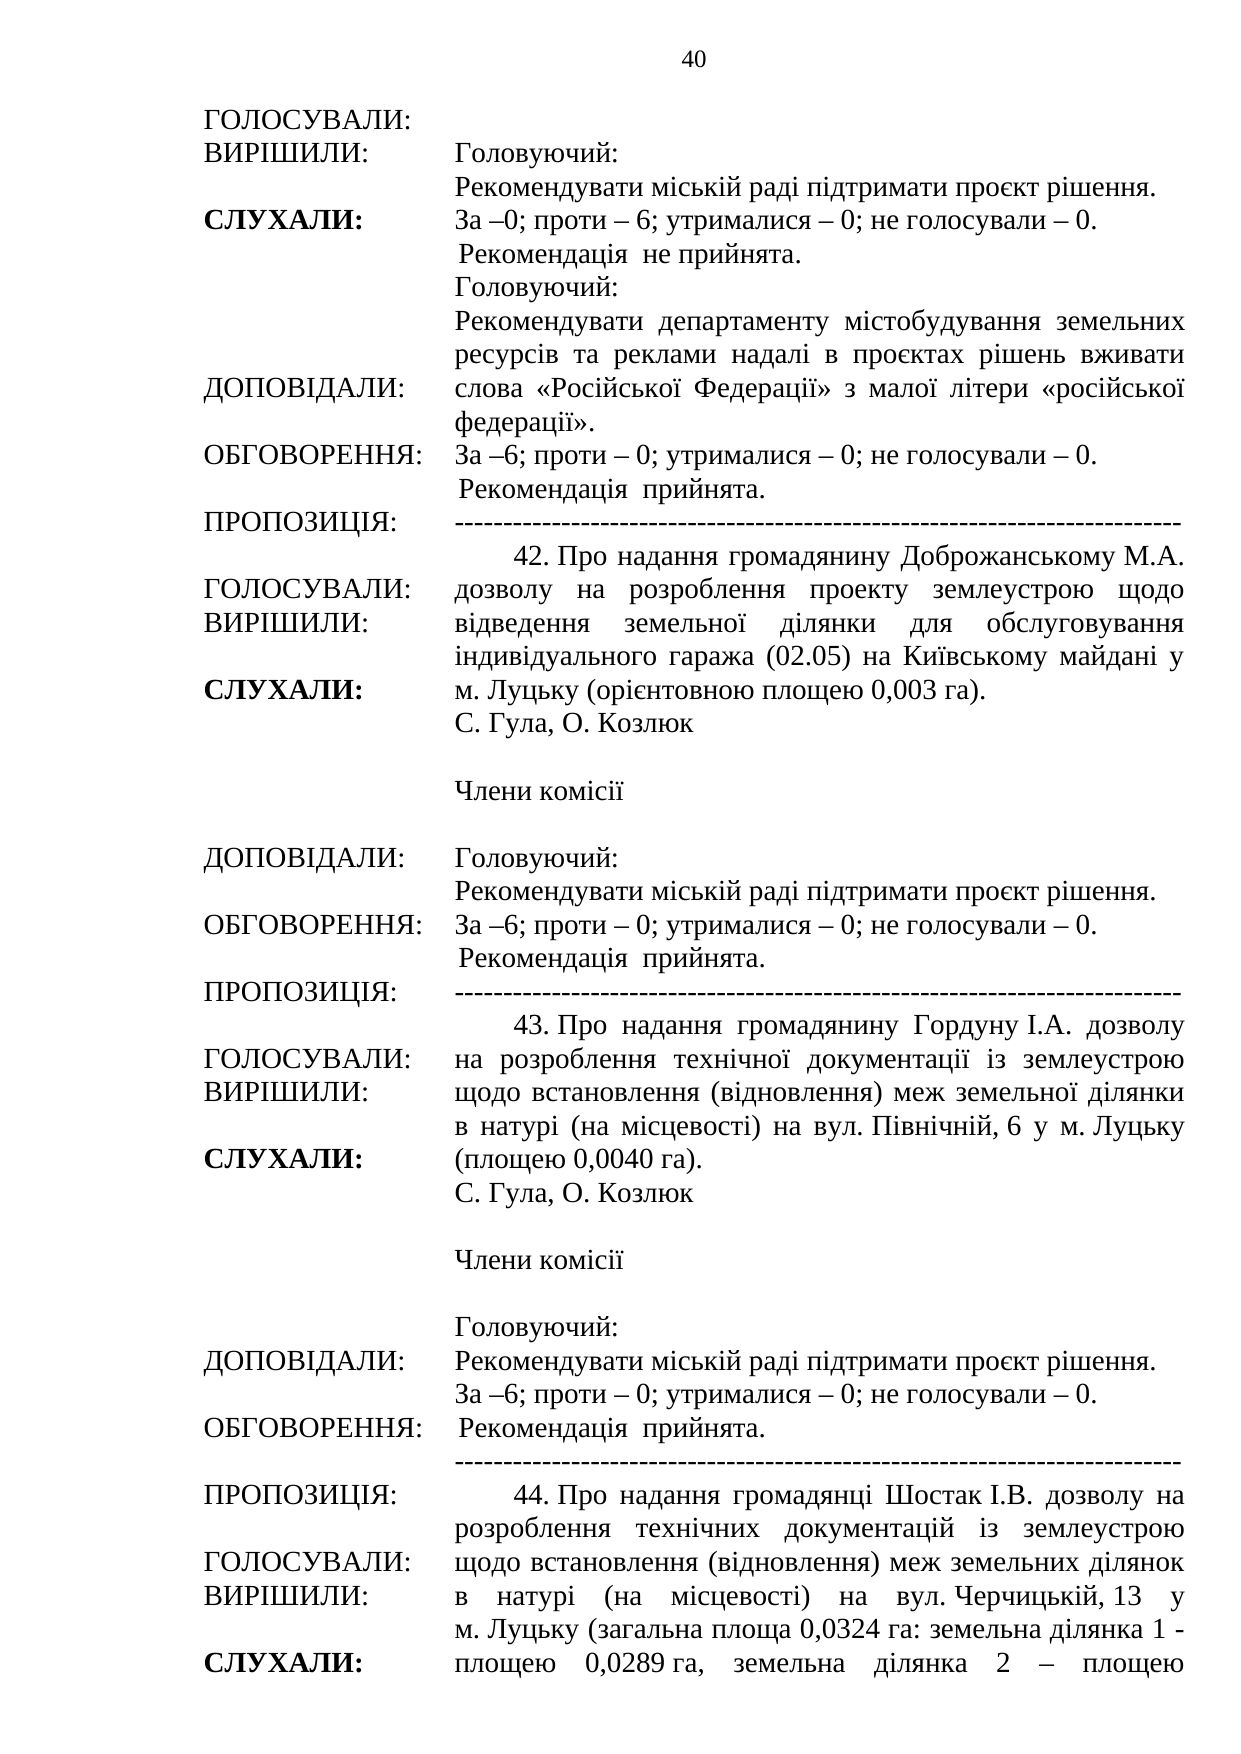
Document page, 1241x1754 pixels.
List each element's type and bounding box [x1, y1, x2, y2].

table_cell [443, 102, 1196, 1678]
table_cell [192, 102, 443, 1678]
